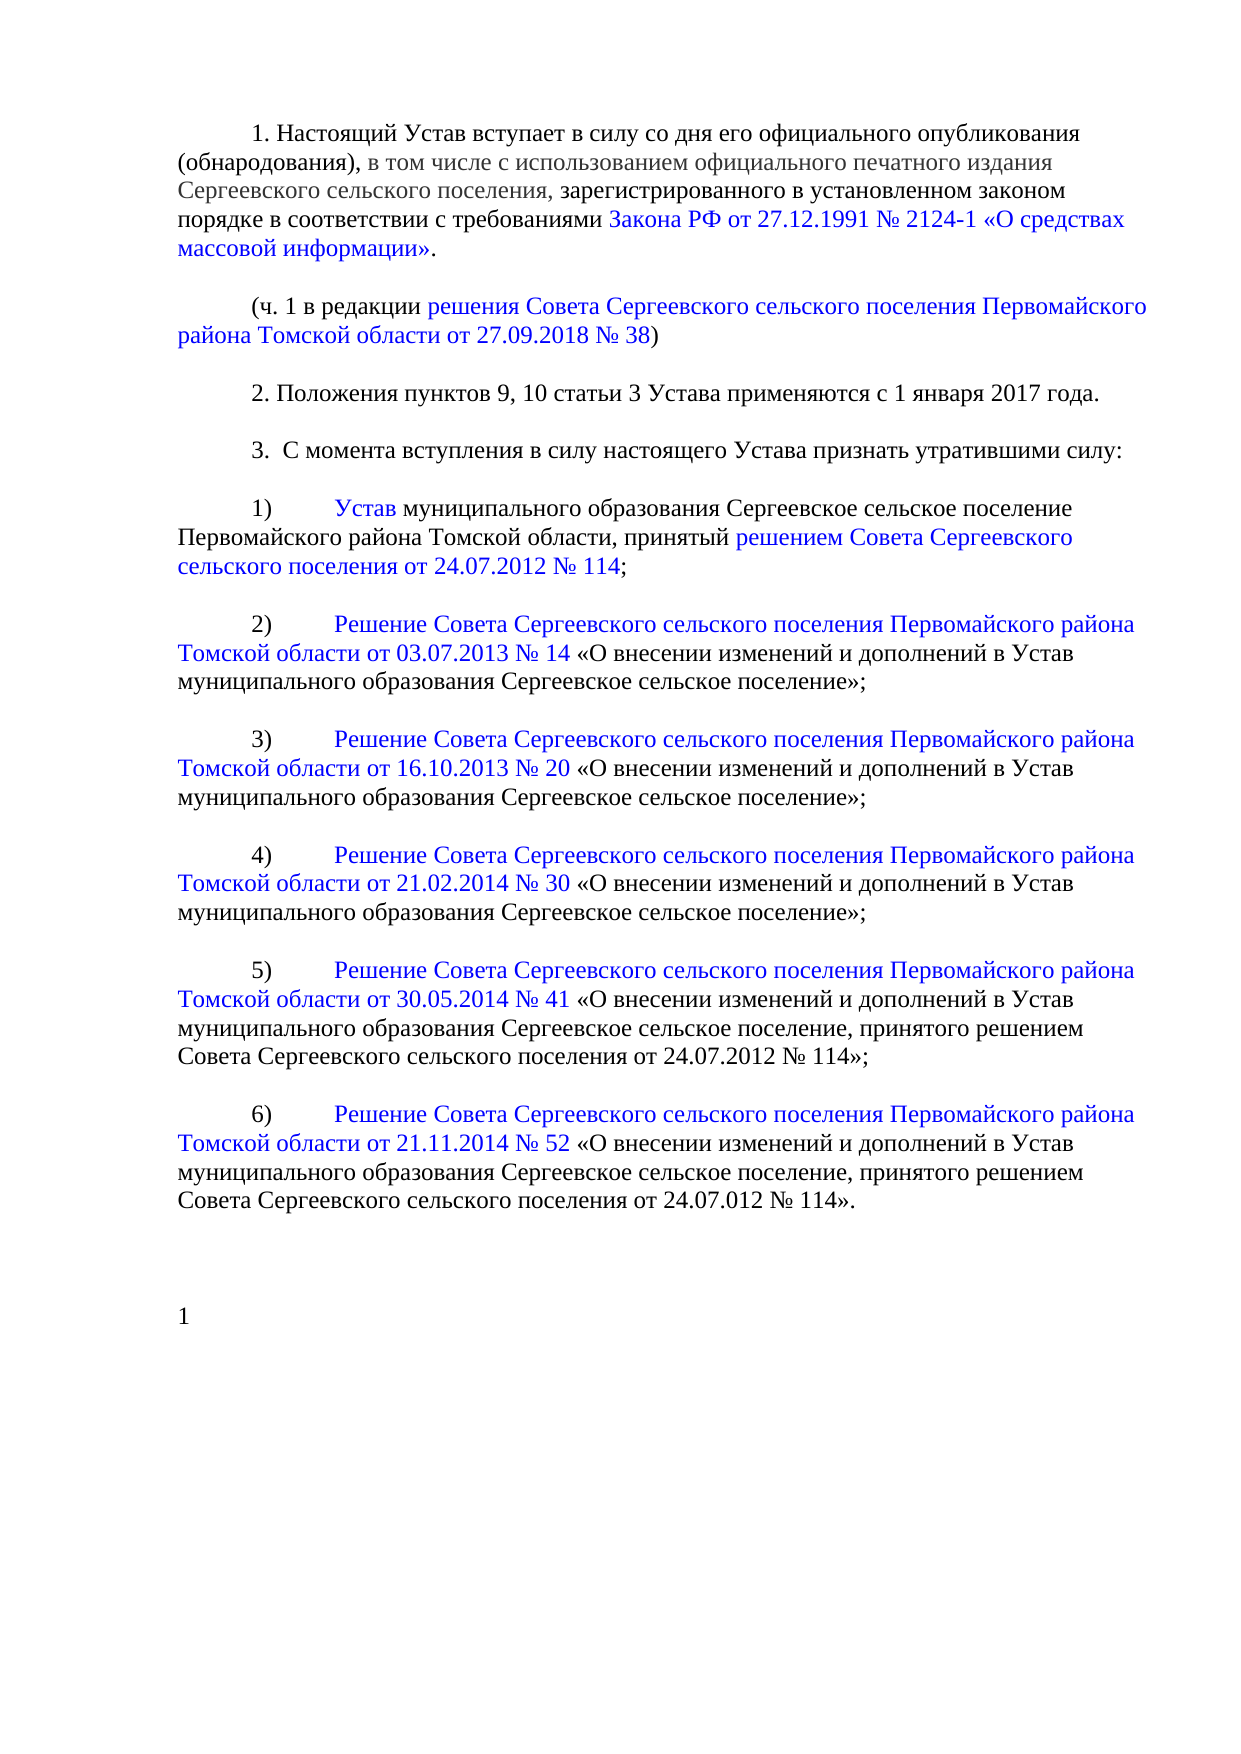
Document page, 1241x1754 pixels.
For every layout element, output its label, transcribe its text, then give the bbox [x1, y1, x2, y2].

text 1) Устав муниципального образования Сергеевское сельское поселение Первомайского района Томской области, принятый решением Совета Сергеевского сельского поселения от 24.07.2012 № 114; [177, 493, 1152, 580]
text 2. Положения пунктов 9, 10 статьи 3 Устава применяются с 1 января 2017 года. [177, 378, 1152, 406]
text (ч. 1 в редакции решения Совета Сергеевского сельского поселения Первомайского района Томской области от 27.09.2018 № 38) [177, 291, 1152, 348]
text 6) Решение Совета Сергеевского сельского поселения Первомайского района Томской области от 21.11.2014 № 52 «О внесении изменений и дополнений в Устав муниципального образования Сергеевское сельское поселение, принятого решением Совета Сергеевского сельского поселения от 24.07.012 № 114». [177, 1099, 1152, 1214]
text 4) Решение Совета Сергеевского сельского поселения Первомайского района Томской области от 21.02.2014 № 30 «О внесении изменений и дополнений в Устав муниципального образования Сергеевское сельское поселение»; [177, 840, 1152, 926]
text 3) Решение Совета Сергеевского сельского поселения Первомайского района Томской области от 16.10.2013 № 20 «О внесении изменений и дополнений в Устав муниципального образования Сергеевское сельское поселение»; [177, 724, 1152, 811]
text 3. С момента вступления в силу настоящего Устава признать утратившими силу: [177, 436, 1152, 464]
text 1 [177, 1301, 1152, 1330]
text 2) Решение Совета Сергеевского сельского поселения Первомайского района Томской области от 03.07.2013 № 14 «О внесении изменений и дополнений в Устав муниципального образования Сергеевское сельское поселение»; [177, 609, 1152, 695]
text 1. Настоящий Устав вступает в силу со дня его официального опубликования (обнародования), в том числе с использованием официального печатного издания Сергеевского сельского поселения, зарегистрированного в установленном законом порядке в соответствии с требованиями Закона РФ от 27.12.1991 № 2124-1 «О средствах массовой информации». [177, 118, 1152, 262]
text 5) Решение Совета Сергеевского сельского поселения Первомайского района Томской области от 30.05.2014 № 41 «О внесении изменений и дополнений в Устав муниципального образования Сергеевское сельское поселение, принятого решением Совета Сергеевского сельского поселения от 24.07.2012 № 114»; [177, 955, 1152, 1070]
